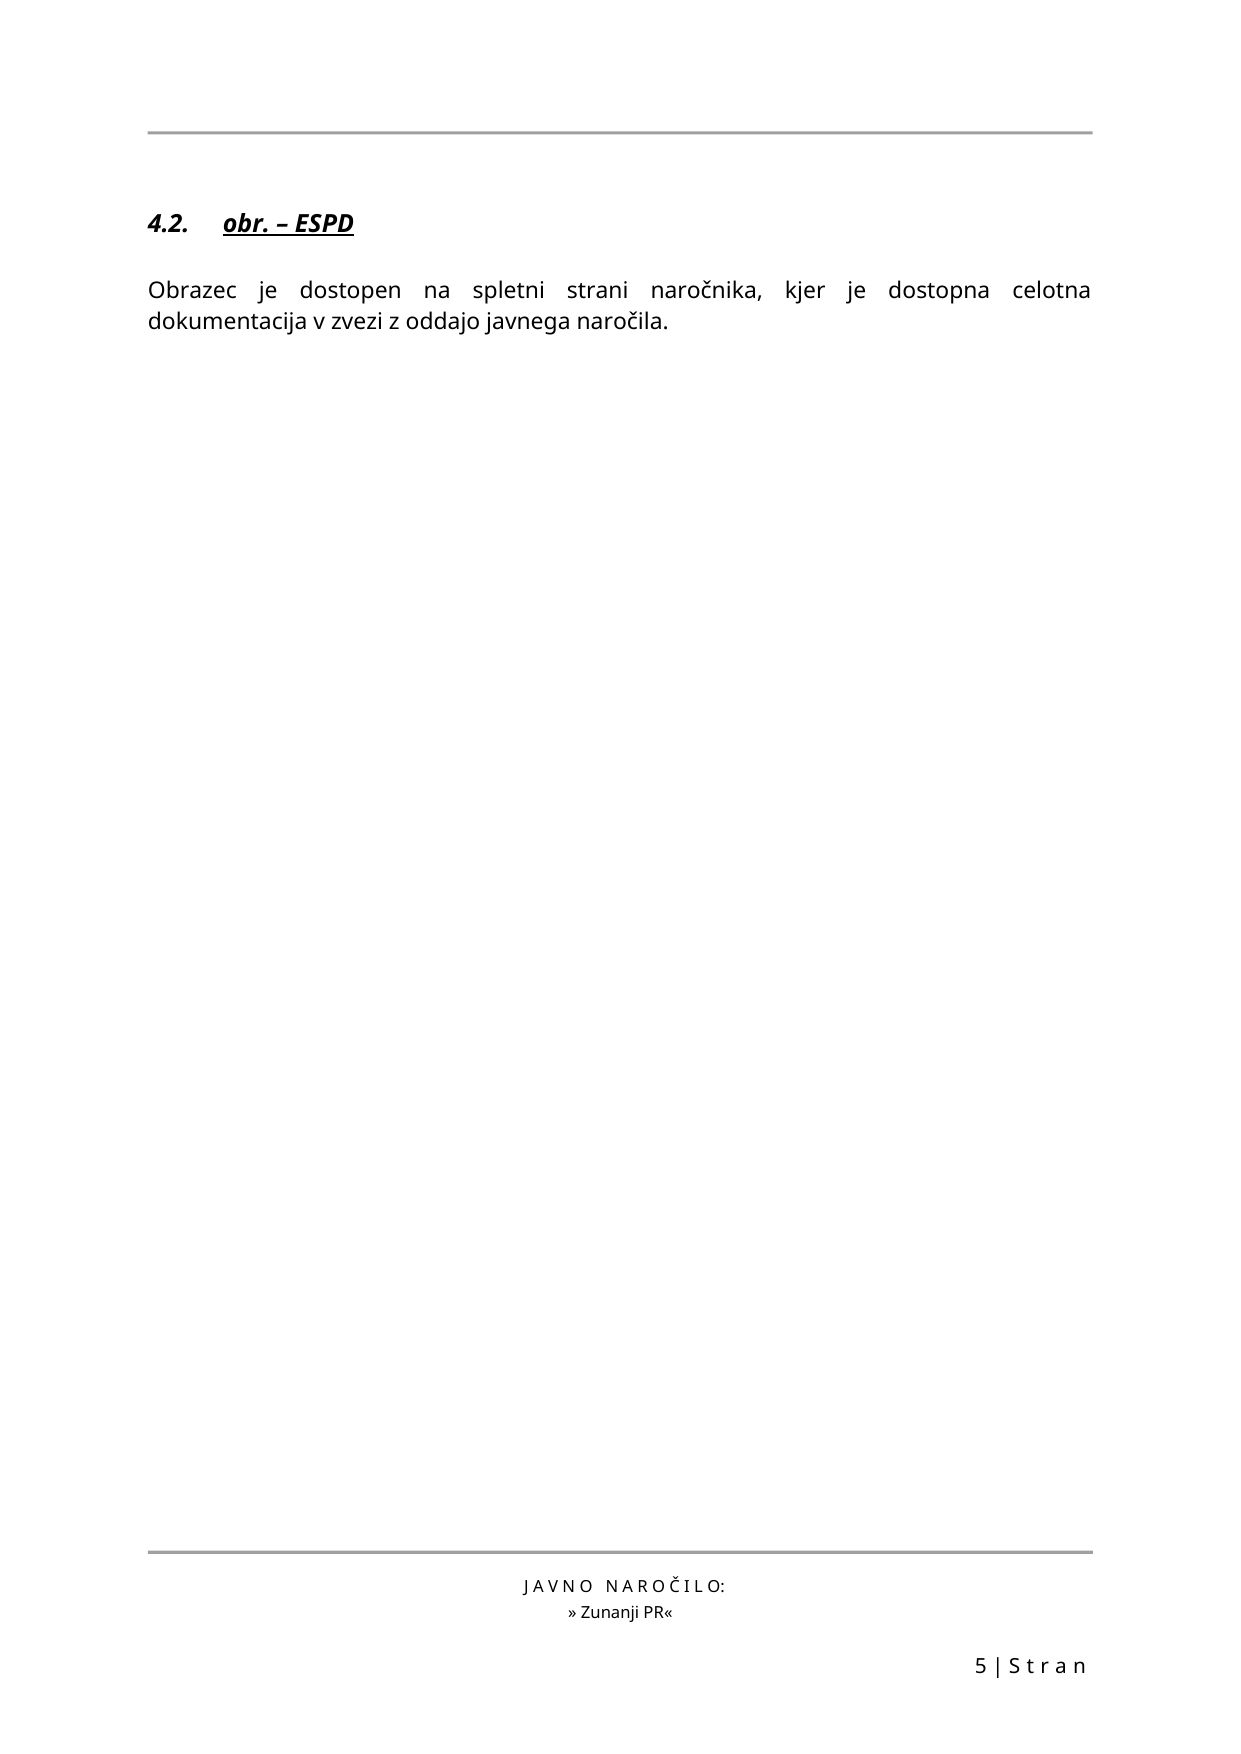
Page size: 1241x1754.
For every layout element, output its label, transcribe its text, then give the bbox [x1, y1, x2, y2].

list obr. – ESPD [148, 206, 1092, 239]
text Obrazec je dostopen na spletni strani naročnika, kjer je dostopna celotna dokumentacija v zvezi z oddajo javnega naročila. [148, 274, 1092, 336]
